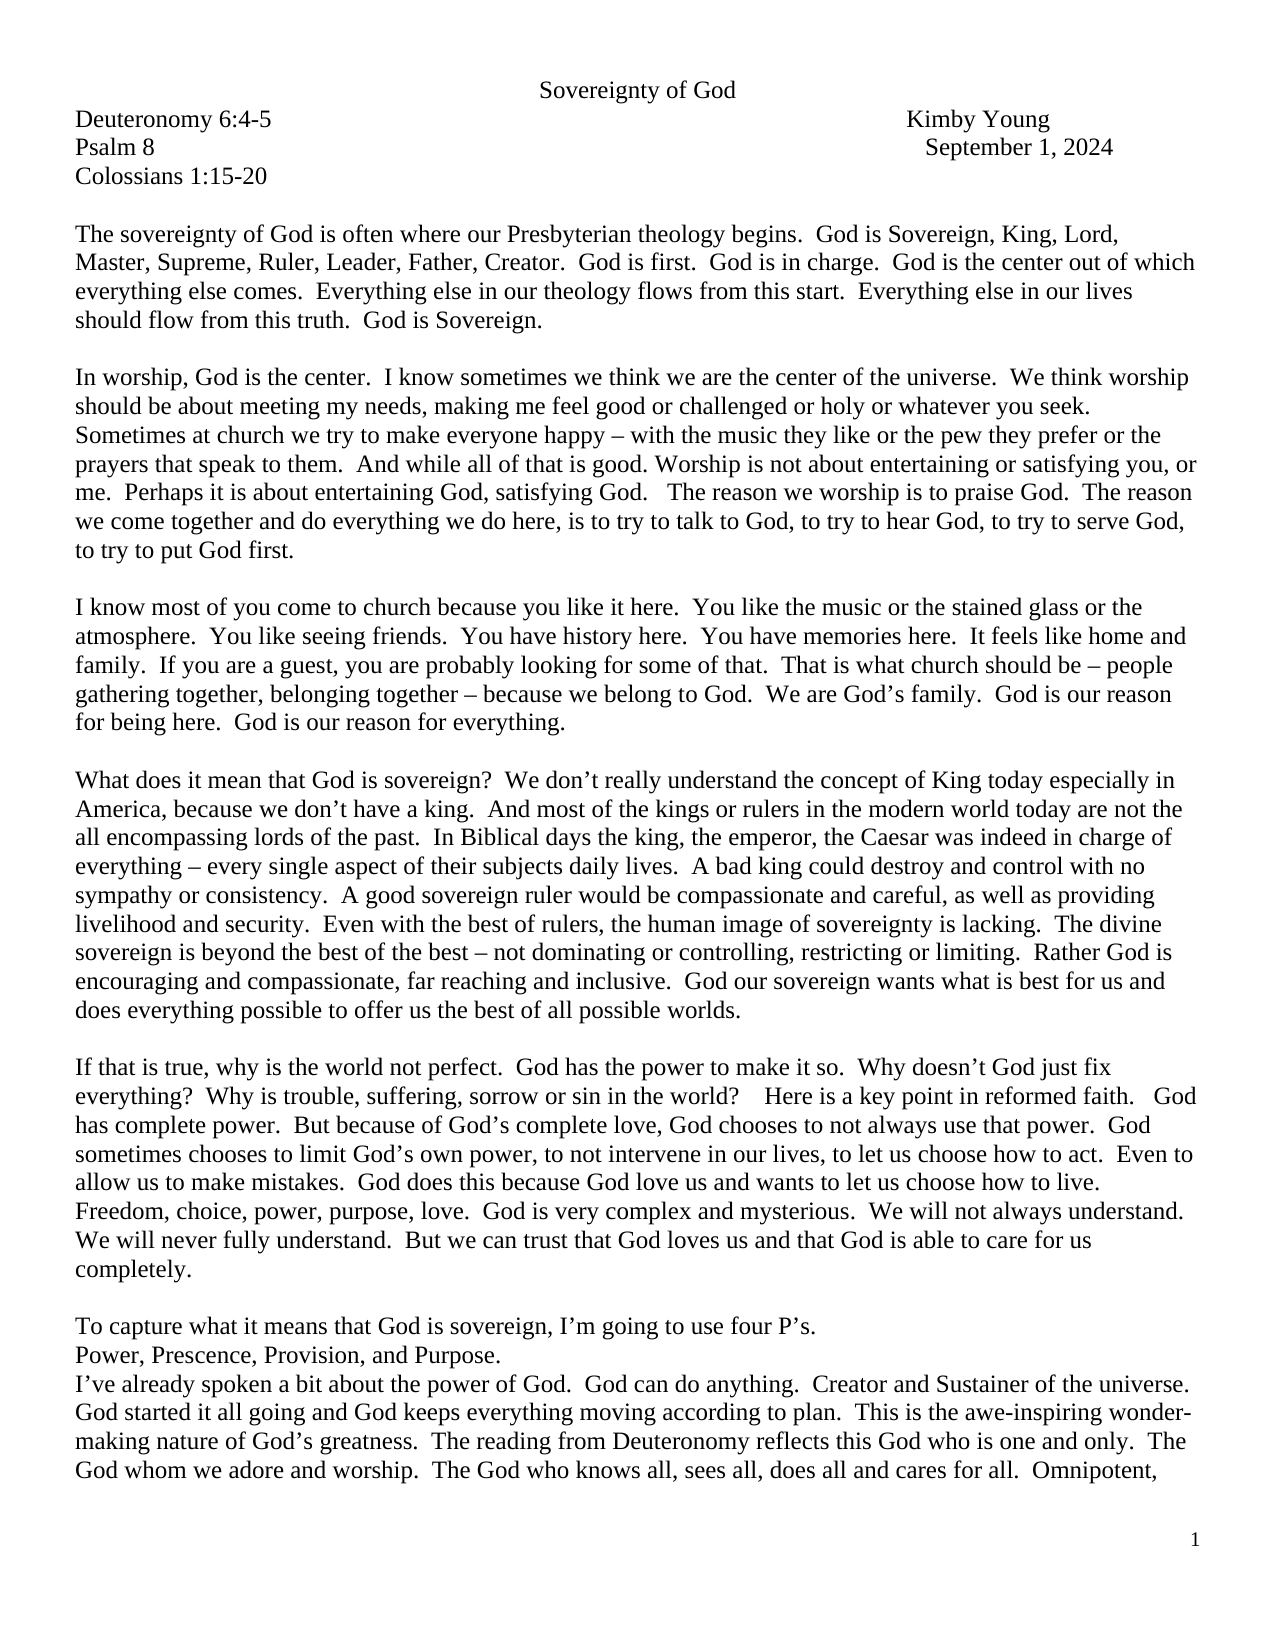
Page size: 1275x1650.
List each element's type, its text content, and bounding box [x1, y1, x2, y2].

text In worship, God is the center. I know sometimes we think we are the center of the universe. We think worship should be about meeting my needs, making me feel good or challenged or holy or whatever you seek. Sometimes at church we try to make everyone happy – with the music they like or the pew they prefer or the prayers that speak to them. And while all of that is good. Worship is not about entertaining or satisfying you, or me. Perhaps it is about entertaining God, satisfying God. The reason we worship is to praise God. The reason we come together and do everything we do here, is to try to talk to God, to try to hear God, to try to serve God, to try to put God first. [75, 362, 1200, 564]
text The sovereignty of God is often where our Presbyterian theology begins. God is Sovereign, King, Lord, Master, Supreme, Ruler, Leader, Father, Creator. God is first. God is in charge. God is the center out of which everything else comes. Everything else in our theology flows from this start. Everything else in our lives should flow from this truth. God is Sovereign. [75, 219, 1200, 334]
text Sovereignty of God [75, 75, 1200, 104]
text What does it mean that God is sovereign? We don’t really understand the concept of King today especially in America, because we don’t have a king. And most of the kings or rulers in the modern world today are not the all encompassing lords of the past. In Biblical days the king, the emperor, the Caesar was indeed in charge of everything – every single aspect of their subjects daily lives. A bad king could destroy and control with no sympathy or consistency. A good sovereign ruler would be compassionate and careful, as well as providing livelihood and security. Even with the best of rulers, the human image of sovereignty is lacking. The divine sovereign is beyond the best of the best – not dominating or controlling, restricting or limiting. Rather God is encouraging and compassionate, far reaching and inclusive. God our sovereign wants what is best for us and does everything possible to offer us the best of all possible worlds. [75, 765, 1200, 1024]
text Deuteronomy 6:4-5 Kimby Young [75, 104, 1200, 132]
text Psalm 8 September 1, 2024 [75, 132, 1200, 161]
text I know most of you come to church because you like it here. You like the music or the stained glass or the atmosphere. You like seeing friends. You have history here. You have memories here. It feels like home and family. If you are a guest, you are probably looking for some of that. That is what church should be – people gathering together, belonging together – because we belong to God. We are God’s family. God is our reason for being here. God is our reason for everything. [75, 592, 1200, 736]
text Colossians 1:15-20 [75, 161, 1200, 190]
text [75, 1369, 1200, 1484]
text Power, Prescence, Provision, and Purpose. [75, 1340, 1200, 1369]
text If that is true, why is the world not perfect. God has the power to make it so. Why doesn’t God just fix everything? Why is trouble, suffering, sorrow or sin in the world? Here is a key point in reformed faith. God has complete power. But because of God’s complete love, God chooses to not always use that power. God sometimes chooses to limit God’s own power, to not intervene in our lives, to let us choose how to act. Even to allow us to make mistakes. God does this because God love us and wants to let us choose how to live. Freedom, choice, power, purpose, love. God is very complex and mysterious. We will not always understand. We will never fully understand. But we can trust that God loves us and that God is able to care for us completely. [75, 1052, 1200, 1282]
text To capture what it means that God is sovereign, I’m going to use four P’s. [75, 1311, 1200, 1340]
